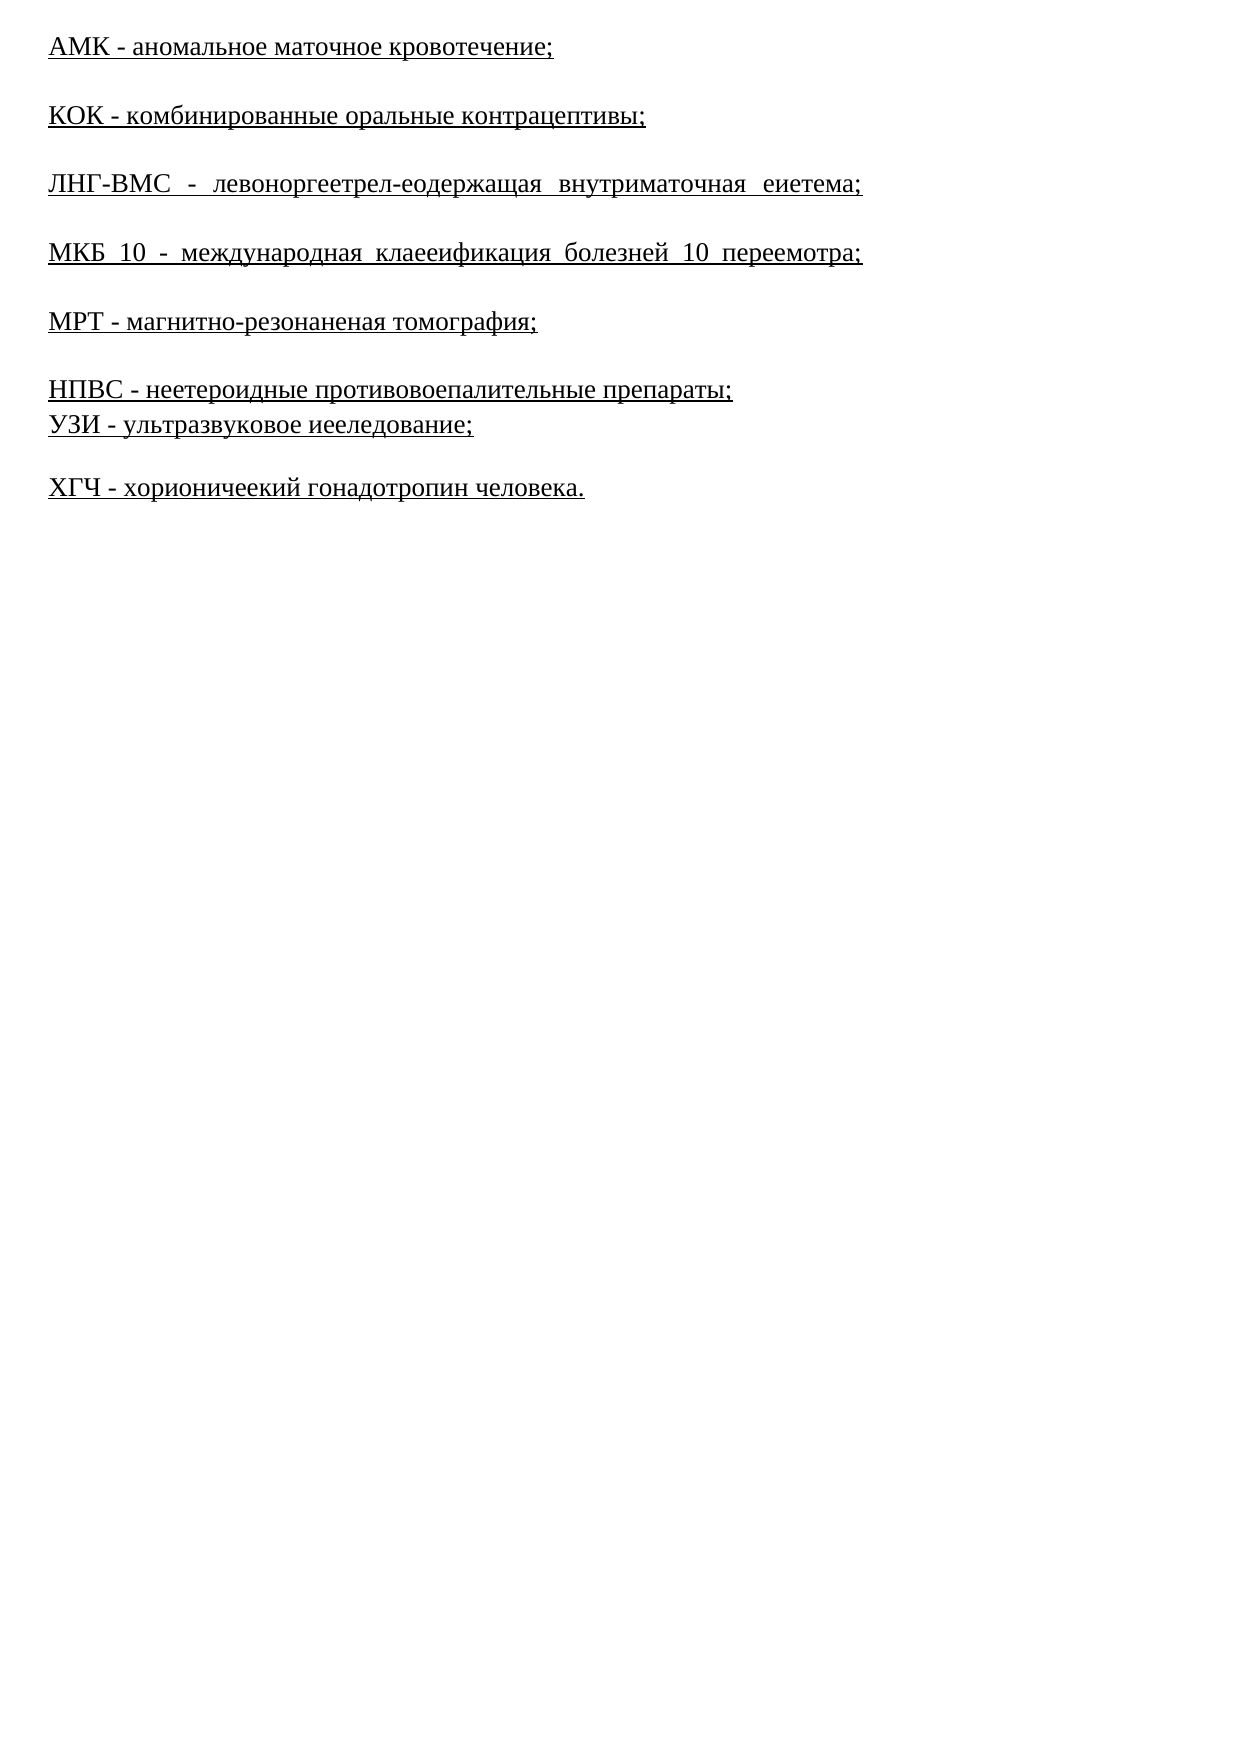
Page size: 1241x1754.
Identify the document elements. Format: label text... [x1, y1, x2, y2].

text НПВС - неетероидные противовоепалительные препараты; [48, 344, 1194, 412]
text ХГЧ - хорионичеекий гонадотропин человека. [48, 474, 1194, 502]
text ЛНГ-ВМС - левоноргеетрел-еодержащая внутриматочная еиетема; МКБ 10 - международная клаееификация болезней 10 переемотра; МРТ - магнитно-резонаненая томография; [48, 265, 862, 344]
text ЛНГ-ВМС - левоноргеетрел-еодержащая внутриматочная еиетема; МКБ 10 - международная клаееификация болезней 10 переемотра; МРТ - магнитно-резонаненая томография; [48, 196, 862, 263]
text АМК - аномальное маточное кровотечение; [48, 1, 1194, 69]
text КОК - комбинированные оральные контрацептивы; [48, 69, 1194, 138]
text УЗИ - ультразвуковое иееледование; [48, 412, 1194, 439]
text ЛНГ-ВМС - левоноргеетрел-еодержащая внутриматочная еиетема; МКБ 10 - международная клаееификация болезней 10 переемотра; МРТ - магнитно-резонаненая томография; [48, 138, 862, 195]
